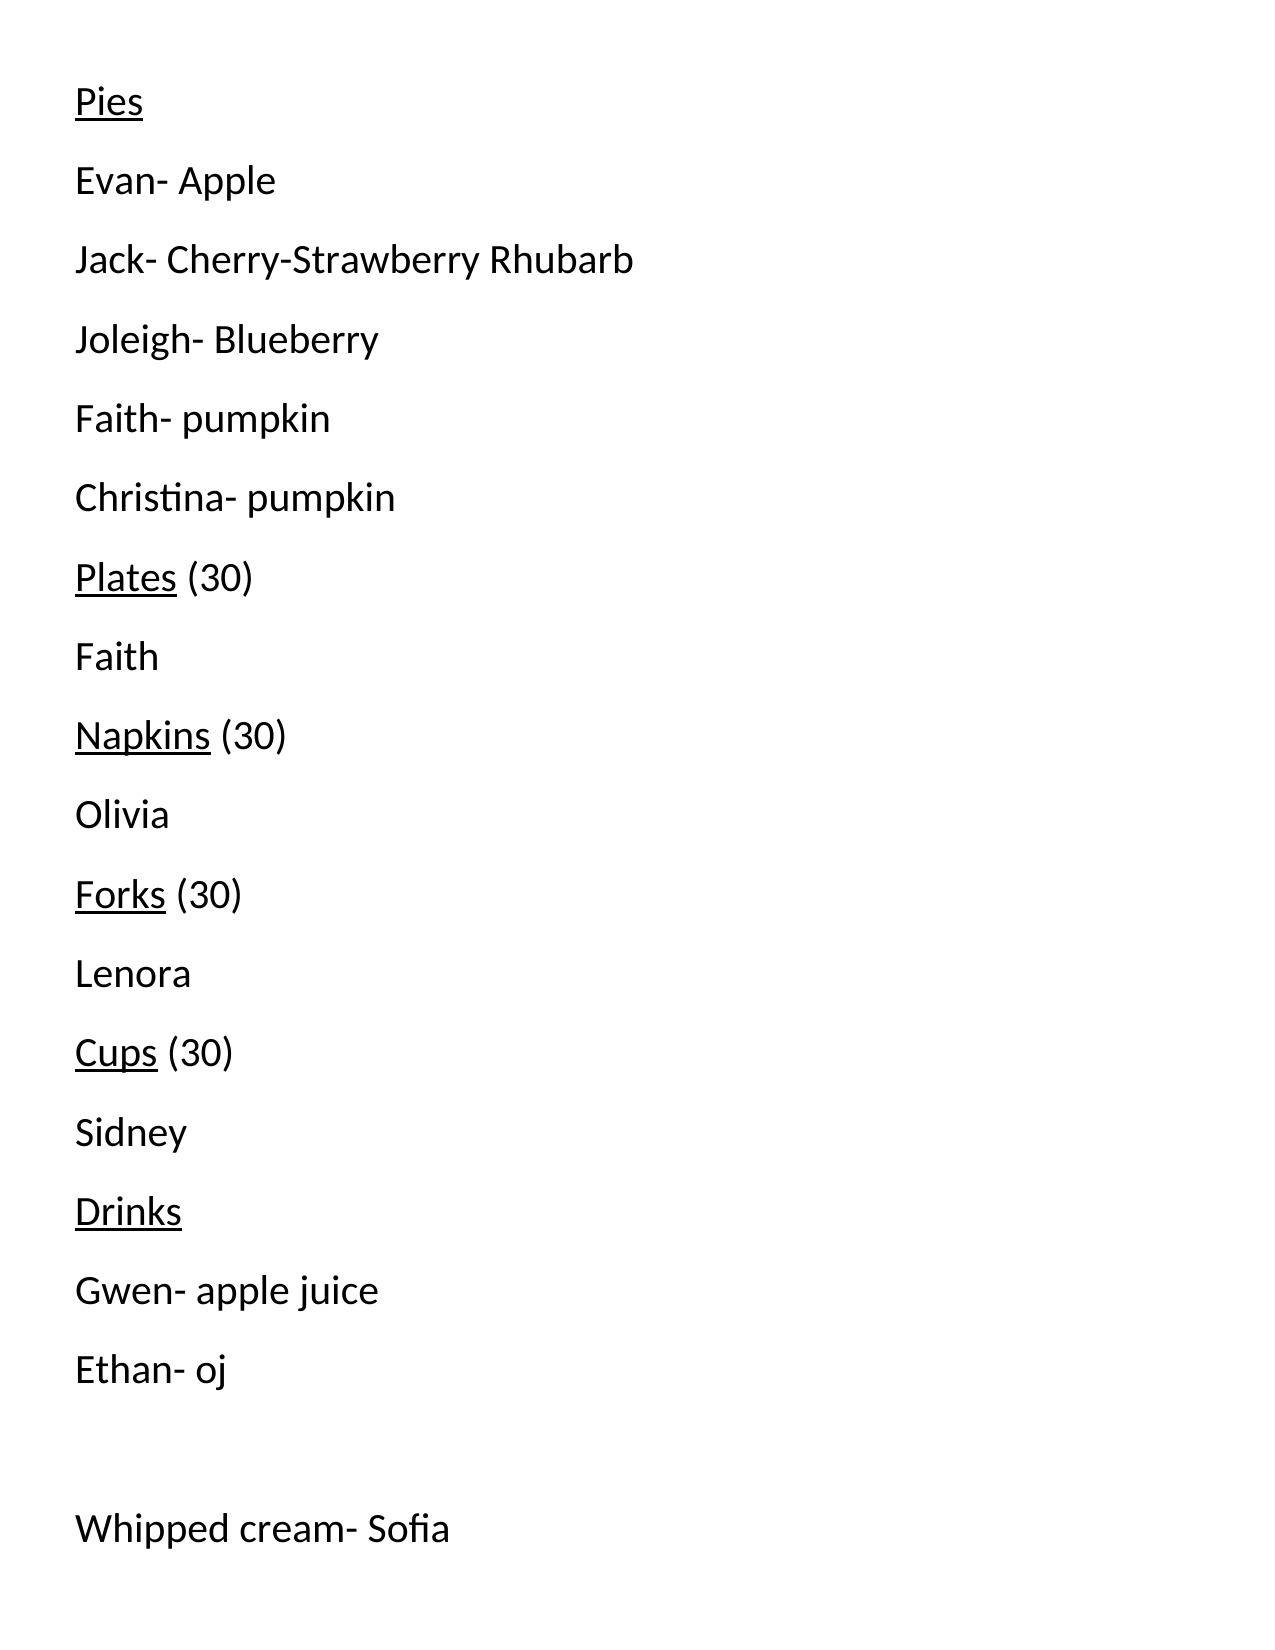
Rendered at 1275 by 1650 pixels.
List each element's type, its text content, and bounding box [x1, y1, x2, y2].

text Faith- pumpkin [75, 392, 1200, 443]
text Cups (30) [75, 1026, 1200, 1077]
text Plates (30) [75, 551, 1200, 601]
text Joleigh- Blueberry [75, 313, 1200, 364]
text Christina- pumpkin [75, 471, 1200, 522]
text Olivia [75, 788, 1200, 839]
text Jack- Cherry-Strawberry Rhubarb [75, 233, 1200, 284]
text Whipped cream- Sofia [75, 1502, 1200, 1553]
text Forks (30) [75, 868, 1200, 918]
text Lenora [75, 947, 1200, 998]
text Faith [75, 630, 1200, 681]
text Pies [75, 75, 1200, 126]
text Drinks [75, 1185, 1200, 1236]
text Evan- Apple [75, 154, 1200, 205]
text Sidney [75, 1106, 1200, 1156]
text Gwen- apple juice [75, 1264, 1200, 1315]
text Napkins (30) [75, 709, 1200, 760]
text Ethan- oj [75, 1343, 1200, 1394]
